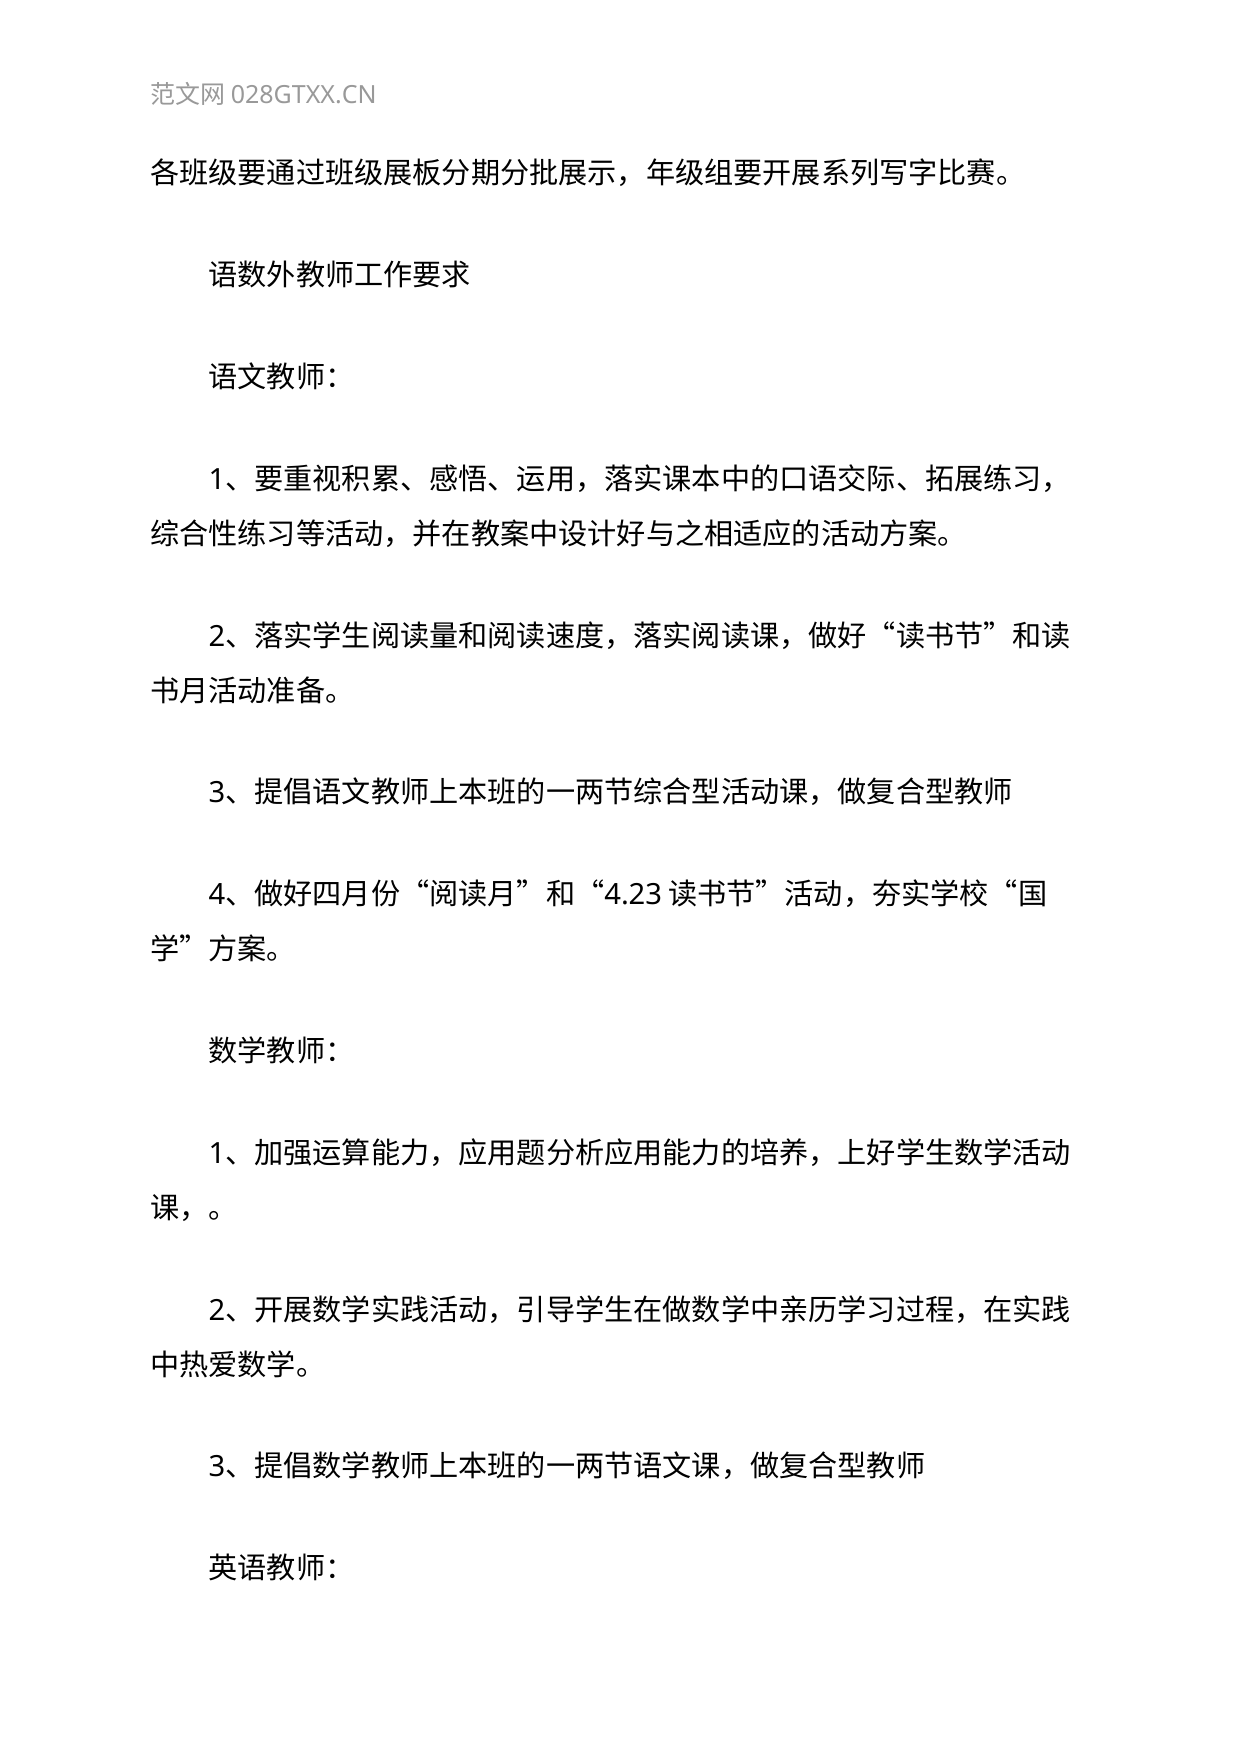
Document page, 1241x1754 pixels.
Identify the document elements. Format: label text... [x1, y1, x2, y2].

text 1、加强运算能力，应用题分析应用能力的培养，上好学生数学活动课，。 [150, 1129, 1090, 1227]
text 数学教师： [150, 1028, 1090, 1070]
text 3、提倡语文教师上本班的一两节综合型活动课，做复合型教师 [150, 769, 1090, 811]
text 3、提倡数学教师上本班的一两节语文课，做复合型教师 [150, 1443, 1090, 1485]
text 语文教师： [150, 353, 1090, 396]
text 2、落实学生阅读量和阅读速度，落实阅读课，做好“读书节”和读书月活动准备。 [150, 612, 1090, 709]
text 1、要重视积累、感悟、运用，落实课本中的口语交际、拓展练习，综合性练习等活动，并在教案中设计好与之相适应的活动方案。 [150, 455, 1090, 553]
text 4、做好四月份“阅读月”和“4.23读书节”活动，夯实学校“国学”方案。 [150, 871, 1090, 968]
text 语数外教师工作要求 [150, 252, 1090, 294]
text 2、开展数学实践活动，引导学生在做数学中亲历学习过程，在实践中热爱数学。 [150, 1286, 1090, 1383]
text 英语教师： [150, 1545, 1090, 1587]
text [150, 150, 1090, 192]
